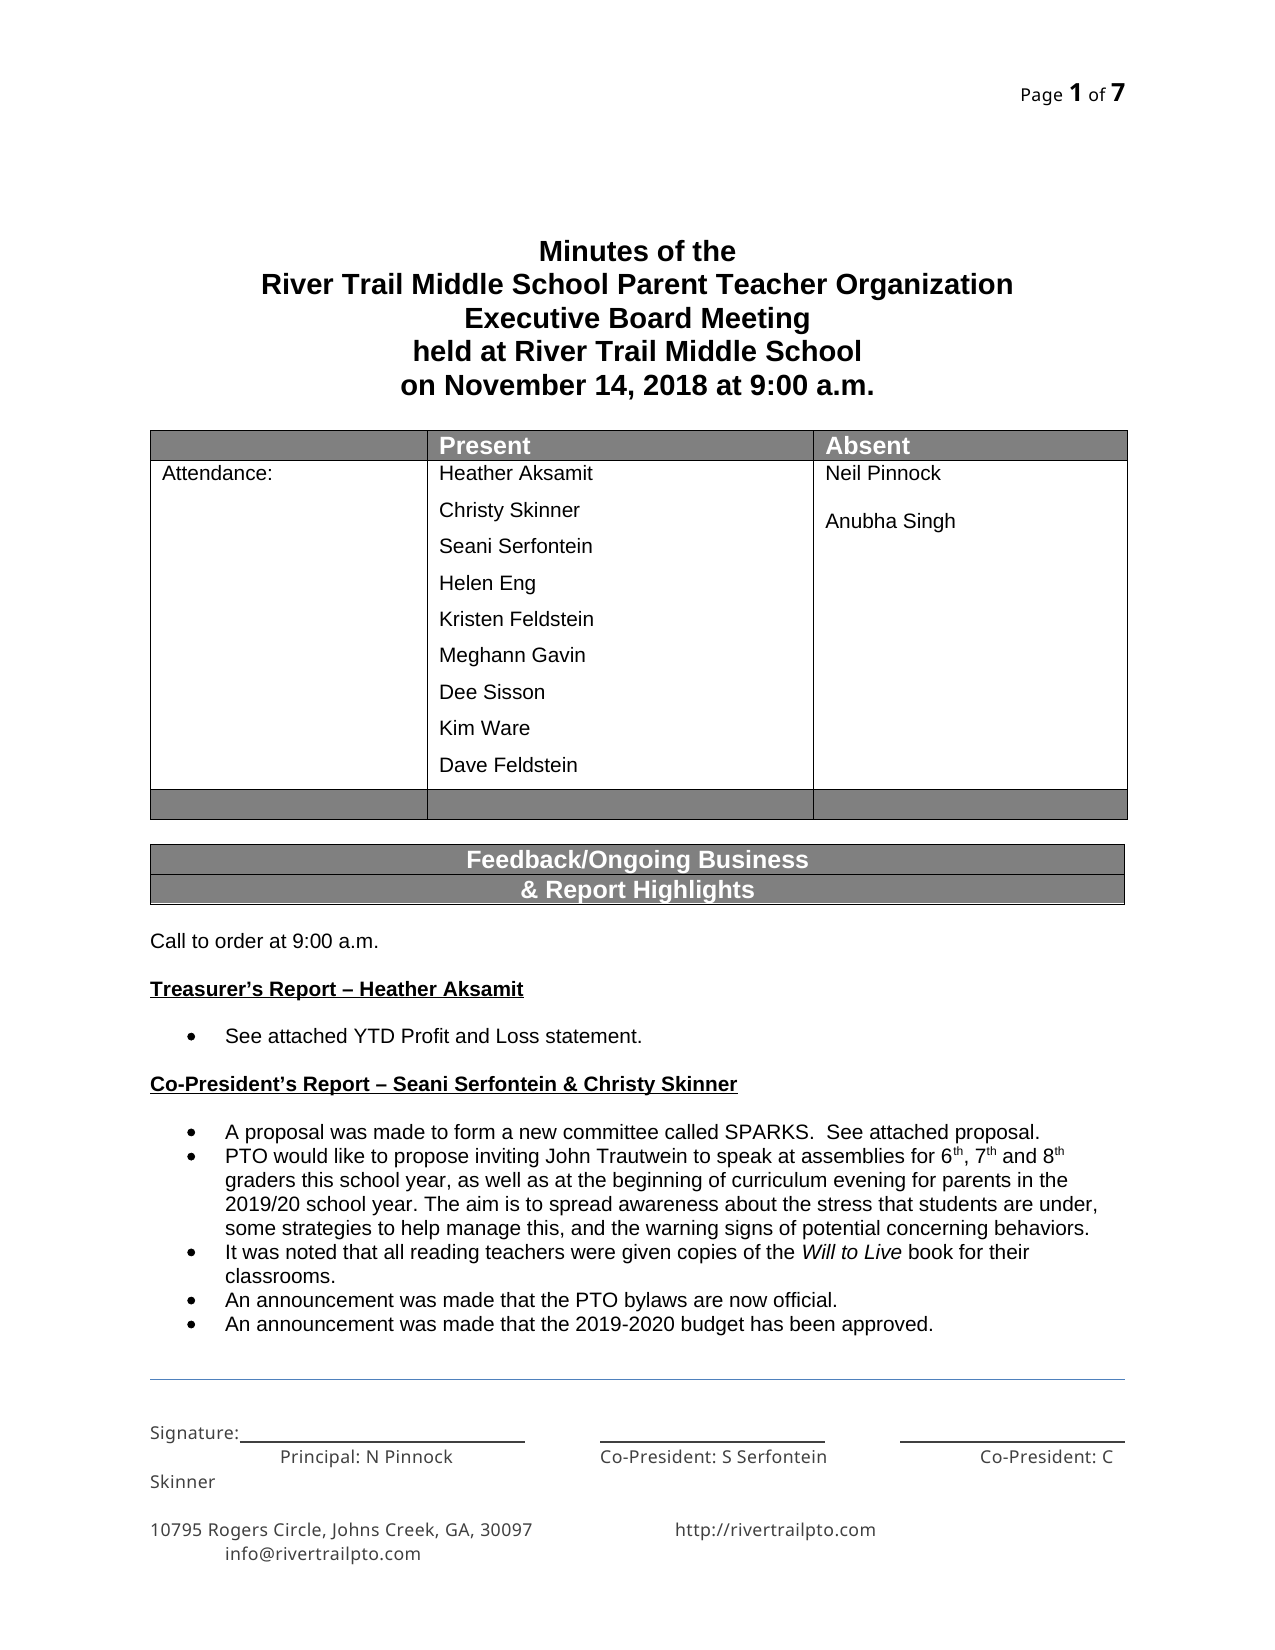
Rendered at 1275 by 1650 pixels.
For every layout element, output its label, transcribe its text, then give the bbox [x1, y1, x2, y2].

list See attached YTD Profit and Loss statement. [187, 1024, 1125, 1048]
list A proposal was made to form a new committee called SPARKS. See attached proposal. [187, 1120, 1125, 1144]
table_header Absent [814, 431, 1127, 460]
list PTO would like to propose inviting John Trautwein to speak at assemblies for 6th, 7th and 8th graders this school year, as well as at the beginning of curriculum evening for parents in the 2019/20 school year. The aim is to spread awareness about the stress that students are under, some strategies to help manage this, and the warning signs of potential concerning behaviors. [187, 1144, 1125, 1240]
text Minutes of the [150, 234, 1125, 267]
list It was noted that all reading teachers were given copies of the Will to Live book for their classrooms. [187, 1240, 1125, 1288]
text Executive Board Meeting [150, 301, 1125, 334]
text Call to order at 9:00 a.m. [150, 928, 1125, 952]
table_cell [814, 790, 1127, 819]
table_cell Heather Aksamit Christy Skinner Seani Serfontein Helen Eng Kristen Feldstein Meghann Gavin Dee Sisson Kim Ware Dave Feldstein [428, 461, 789, 789]
table_cell [790, 461, 813, 789]
text held at River Trail Middle School [150, 334, 1125, 368]
list An announcement was made that the PTO bylaws are now official. [187, 1288, 1125, 1312]
text Co-President’s Report – Seani Serfontein & Christy Skinner [150, 1072, 1125, 1096]
text Treasurer’s Report – Heather Aksamit [150, 976, 1125, 1000]
list An announcement was made that the 2019-2020 budget has been approved. [187, 1312, 1125, 1336]
table_cell Neil Pinnock Anubha Singh [814, 461, 1127, 789]
text on November 14, 2018 at 9:00 a.m. [150, 368, 1125, 401]
table_cell & Report Highlights [151, 875, 1124, 903]
table_cell [428, 790, 813, 819]
table_header Feedback/Ongoing Business [151, 845, 1124, 874]
table_cell [151, 790, 427, 819]
text River Trail Middle School Parent Teacher Organization [150, 267, 1125, 301]
table_header Present [428, 431, 813, 460]
table_header [151, 431, 427, 460]
table_cell Attendance: [151, 461, 427, 789]
